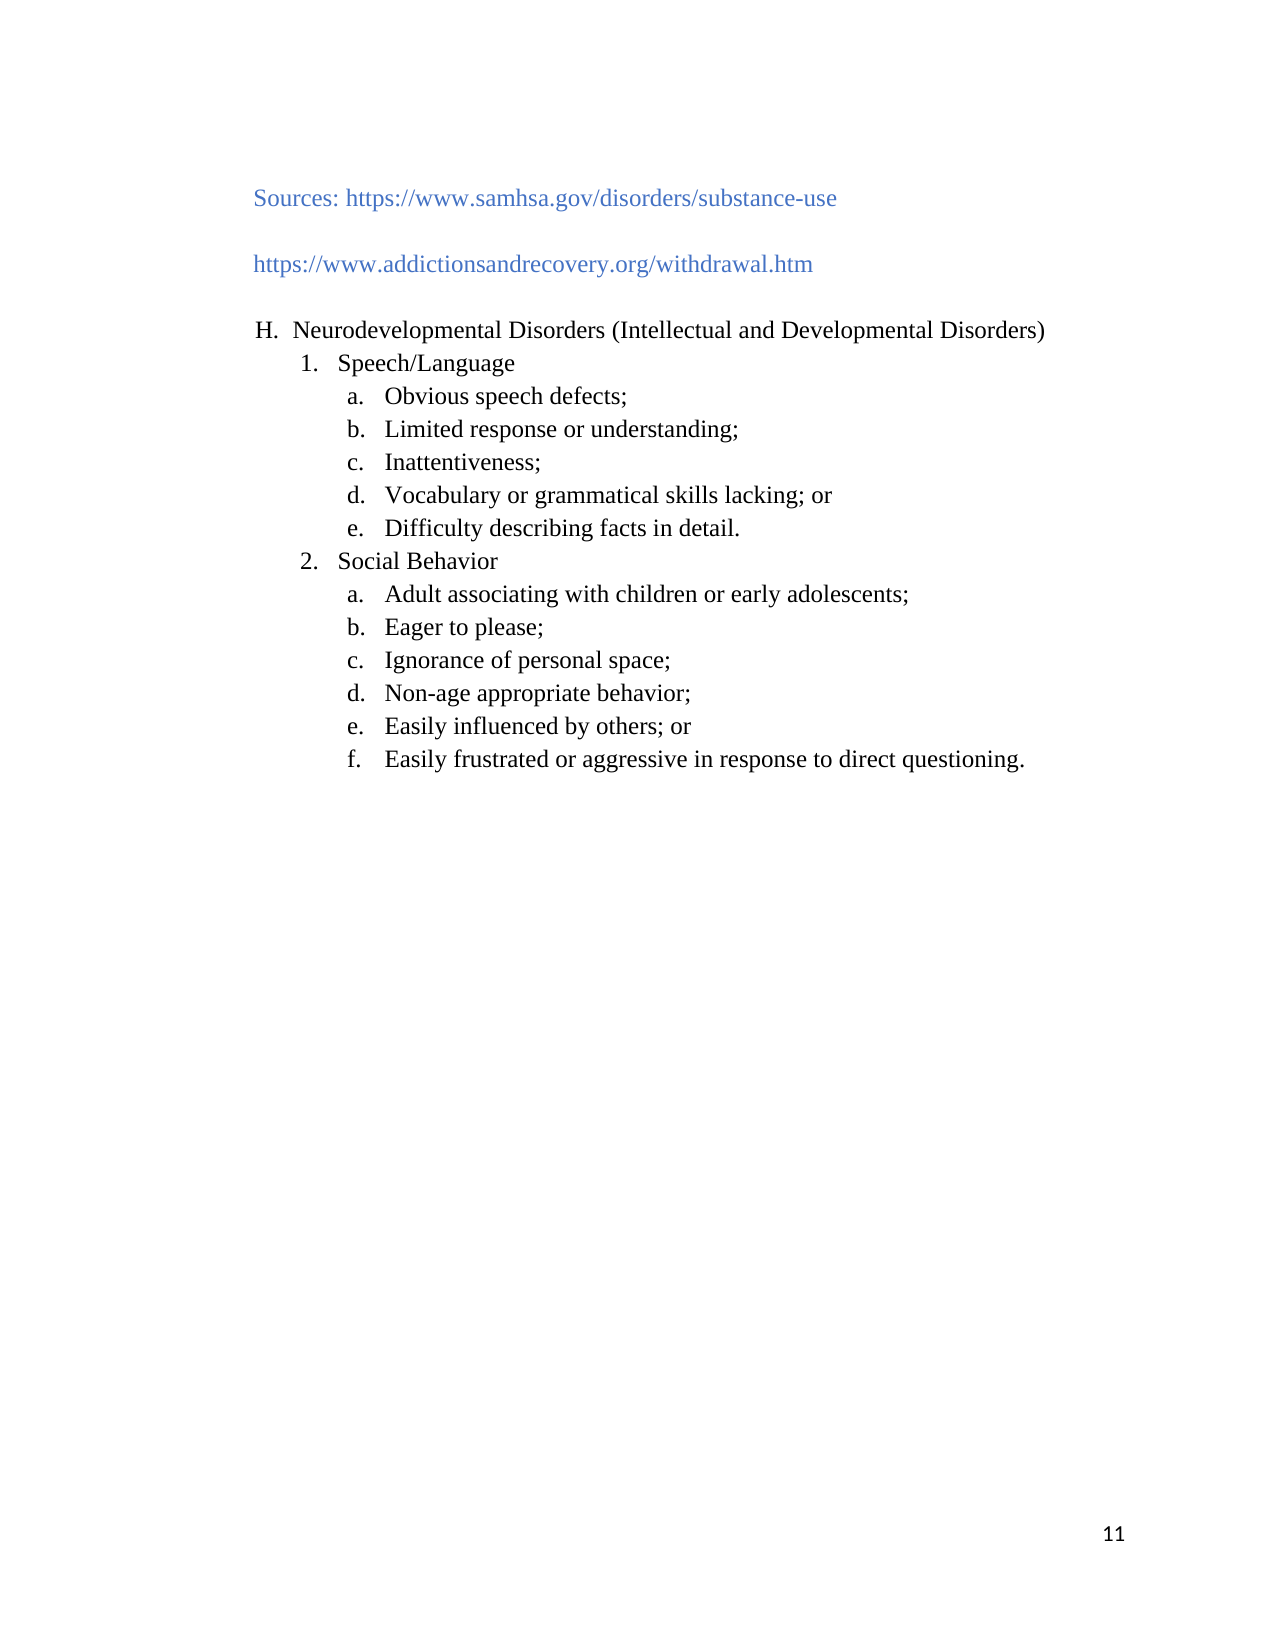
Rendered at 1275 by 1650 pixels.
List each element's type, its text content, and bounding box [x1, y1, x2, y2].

list Inattentiveness; [347, 447, 1125, 476]
list Easily influenced by others; or [347, 711, 1125, 740]
list Non-age appropriate behavior; [347, 678, 1125, 707]
list Eager to please; [347, 612, 1125, 641]
list Speech/Language [300, 348, 1125, 377]
list Difficulty describing facts in detail. [347, 513, 1125, 542]
text Sources: https://www.samhsa.gov/disorders/substance-use [253, 183, 1125, 212]
list Easily frustrated or aggressive in response to direct questioning. [347, 744, 1125, 773]
list Ignorance of personal space; [347, 645, 1125, 674]
list Adult associating with children or early adolescents; [347, 579, 1125, 608]
list Social Behavior [300, 546, 1125, 575]
text https://www.addictionsandrecovery.org/withdrawal.htm [253, 249, 1125, 278]
list Vocabulary or grammatical skills lacking; or [347, 480, 1125, 509]
list Neurodevelopmental Disorders (Intellectual and Developmental Disorders) [255, 315, 1125, 344]
list Limited response or understanding; [347, 414, 1125, 443]
list Obvious speech defects; [347, 381, 1125, 410]
